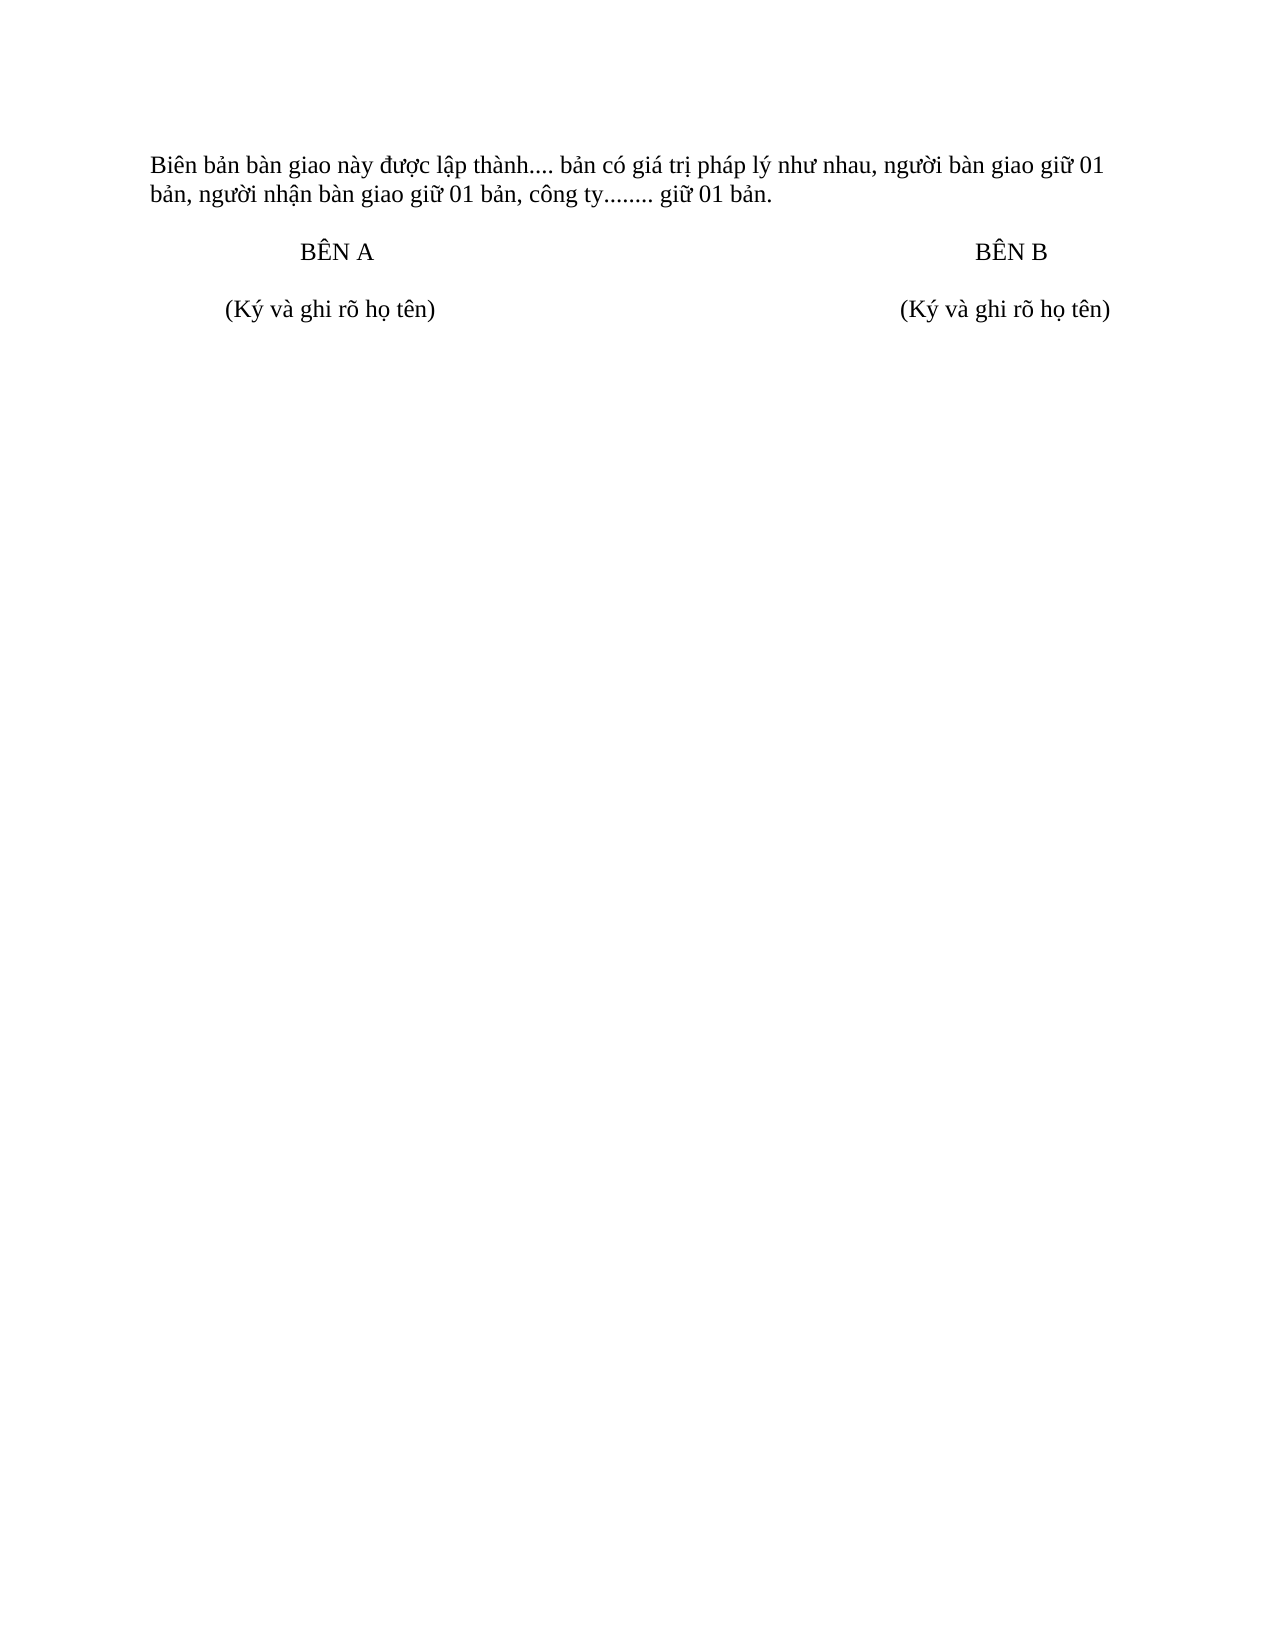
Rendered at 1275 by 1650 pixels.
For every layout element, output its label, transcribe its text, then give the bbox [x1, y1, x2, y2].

text BÊN A BÊN B (Ký và ghi rõ họ tên) (Ký và ghi rõ họ tên) [150, 237, 1125, 323]
text Biên bản bàn giao này được lập thành.... bản có giá trị pháp lý như nhau, người bàn giao giữ 01 bản, người nhận bàn giao giữ 01 bản, công ty........ giữ 01 bản. [150, 150, 1125, 207]
